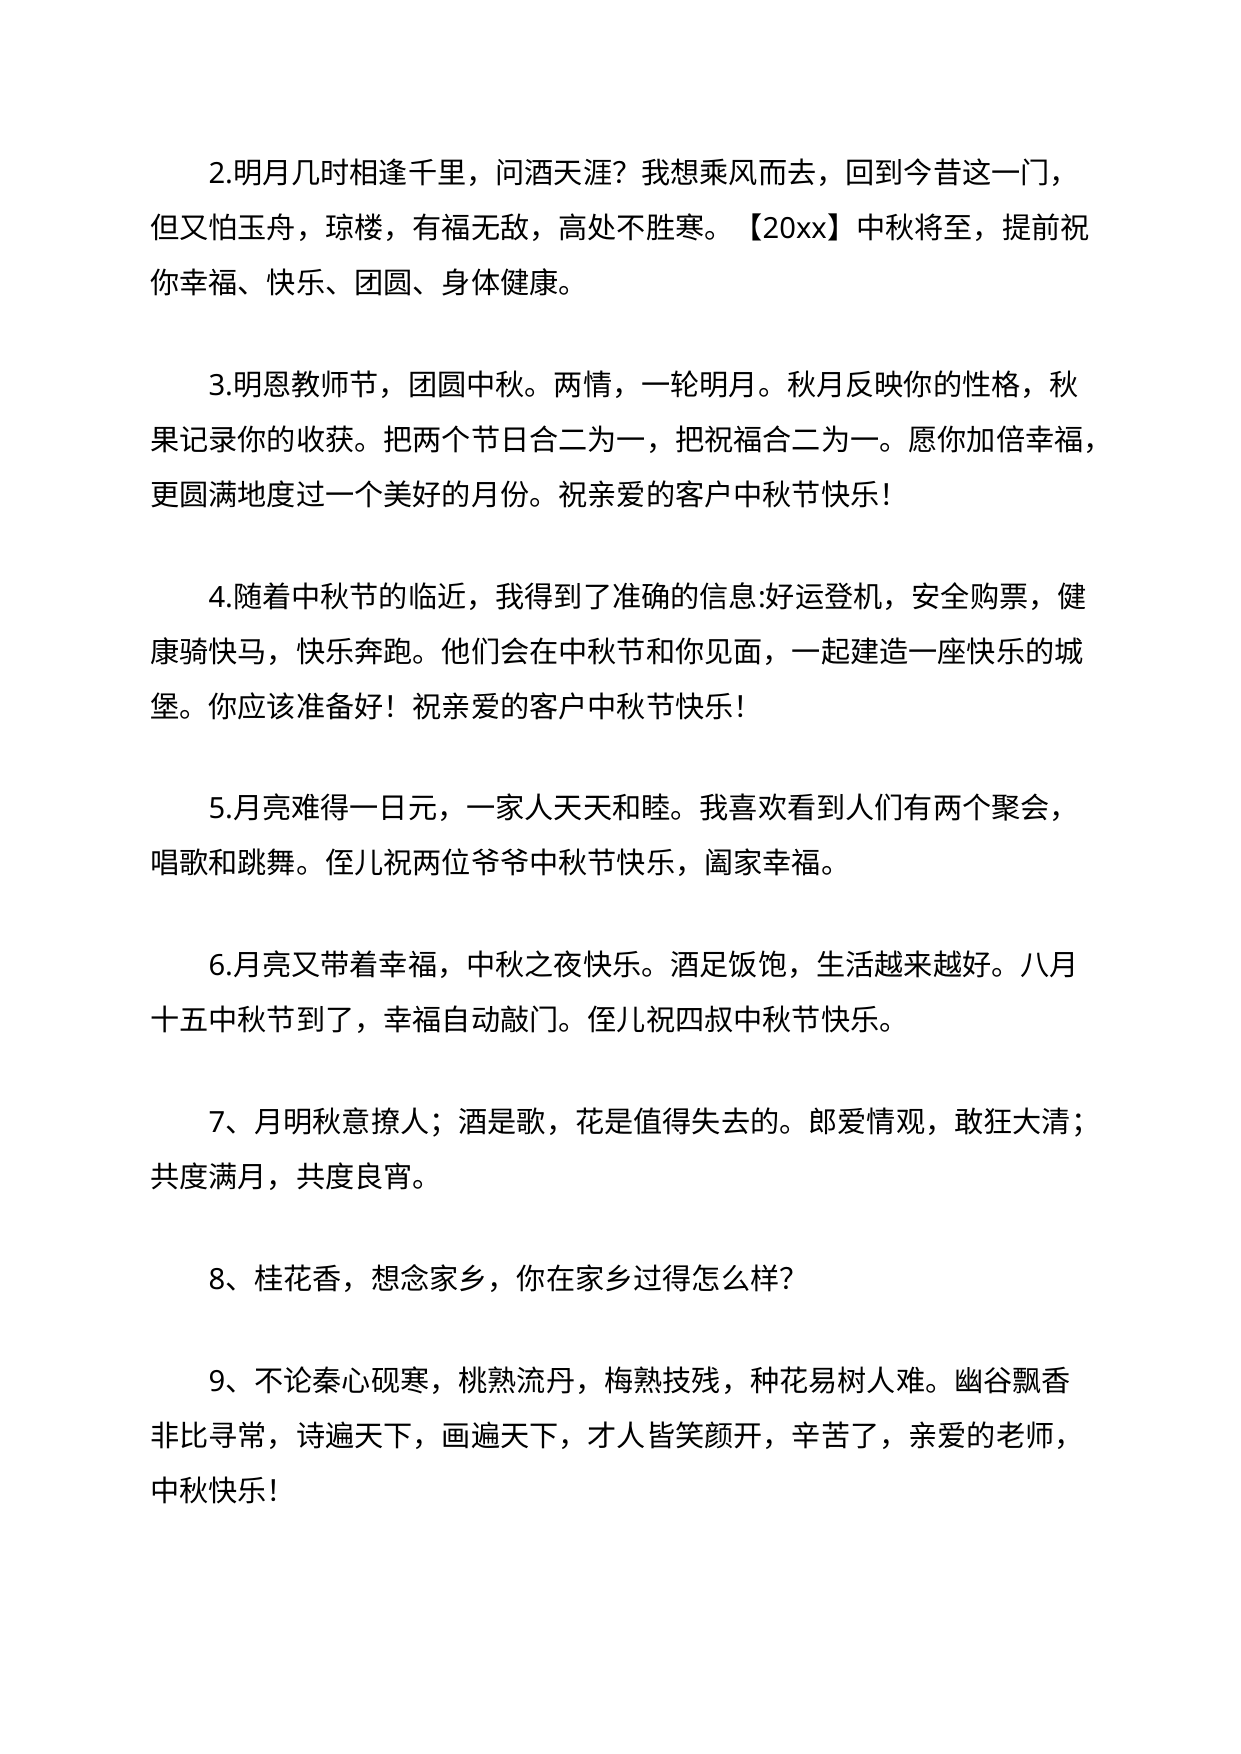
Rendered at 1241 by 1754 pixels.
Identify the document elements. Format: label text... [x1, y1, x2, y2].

text 6.月亮又带着幸福，中秋之夜快乐。酒足饭饱，生活越来越好。八月十五中秋节到了，幸福自动敲门。侄儿祝四叔中秋节快乐。 [150, 942, 1090, 1039]
text 7、月明秋意撩人；酒是歌，花是值得失去的。郎爱情观，敢狂大清；共度满月，共度良宵。 [150, 1099, 1090, 1196]
text 5.月亮难得一日元，一家人天天和睦。我喜欢看到人们有两个聚会，唱歌和跳舞。侄儿祝两位爷爷中秋节快乐，阖家幸福。 [150, 785, 1090, 882]
text 3.明恩教师节，团圆中秋。两情，一轮明月。秋月反映你的性格，秋果记录你的收获。把两个节日合二为一，把祝福合二为一。愿你加倍幸福，更圆满地度过一个美好的月份。祝亲爱的客户中秋节快乐！ [150, 362, 1090, 514]
text 2.明月几时相逢千里，问酒天涯？我想乘风而去，回到今昔这一门，但又怕玉舟，琼楼，有福无敌，高处不胜寒。【20xx】中秋将至，提前祝你幸福、快乐、团圆、身体健康。 [150, 150, 1090, 302]
text 9、不论秦心砚寒，桃熟流丹，梅熟技残，种花易树人难。幽谷飘香非比寻常，诗遍天下，画遍天下，才人皆笑颜开，辛苦了，亲爱的老师，中秋快乐！ [150, 1357, 1090, 1509]
text 4.随着中秋节的临近，我得到了准确的信息:好运登机，安全购票，健康骑快马，快乐奔跑。他们会在中秋节和你见面，一起建造一座快乐的城堡。你应该准备好！祝亲爱的客户中秋节快乐！ [150, 573, 1090, 726]
text 8、桂花香，想念家乡，你在家乡过得怎么样？ [150, 1255, 1090, 1298]
